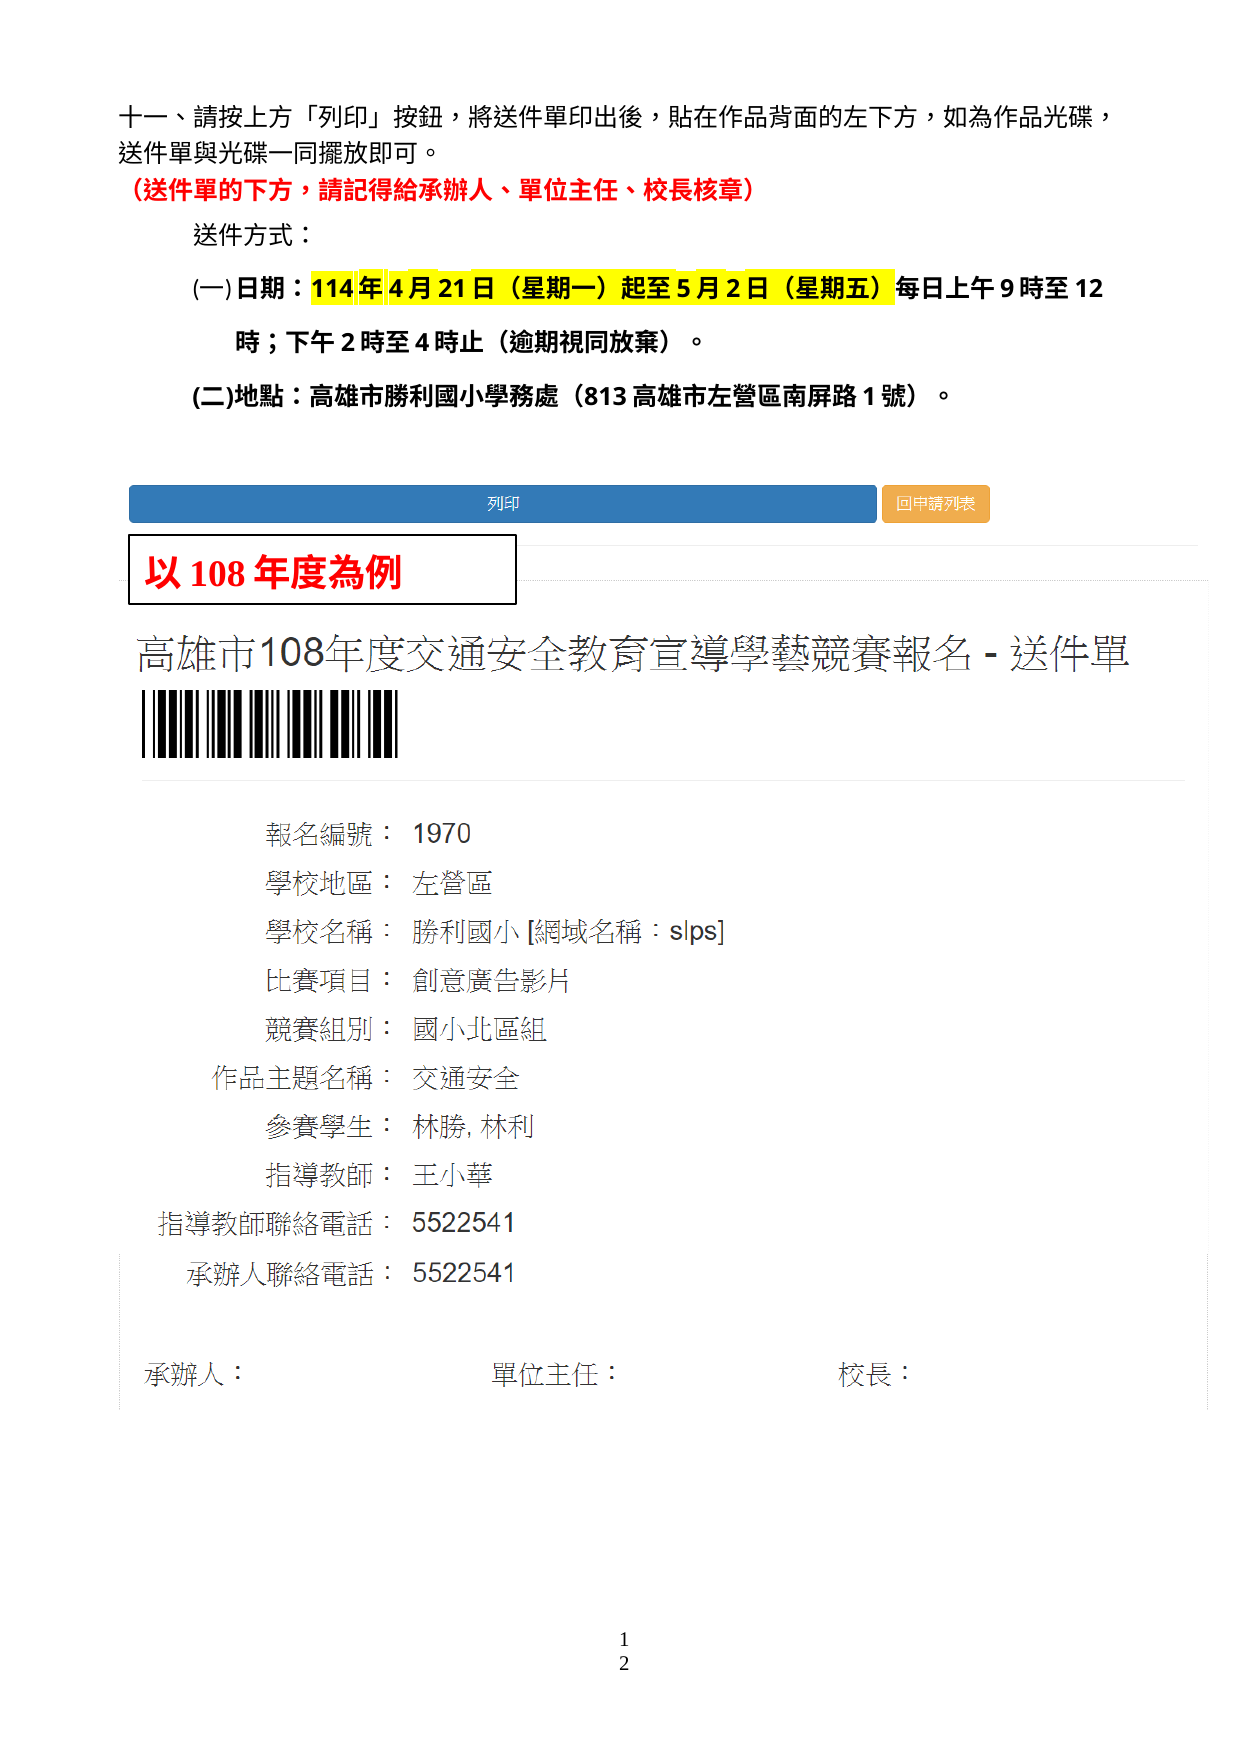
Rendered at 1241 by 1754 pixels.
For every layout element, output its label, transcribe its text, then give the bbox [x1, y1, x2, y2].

text (二)地點：高雄市勝利國小學務處（813高雄市左營區南屏路1號）。 [192, 368, 1122, 421]
list 日期：114年4月21日（星期一）起至5月2日（星期五）每日上午9時至12時；下午2時至4時止（逾期視同放棄）。 [192, 260, 1122, 368]
text 送件方式： [193, 206, 1122, 260]
picture [118, 478, 1209, 1410]
text 十一、請按上方「列印」按鈕，將送件單印出後，貼在作品背面的左下方，如為作品光碟，送件單與光碟一同擺放即可。 [118, 98, 1122, 170]
text （送件單的下方，請記得給承辦人、單位主任、校長核章） [118, 170, 1122, 206]
